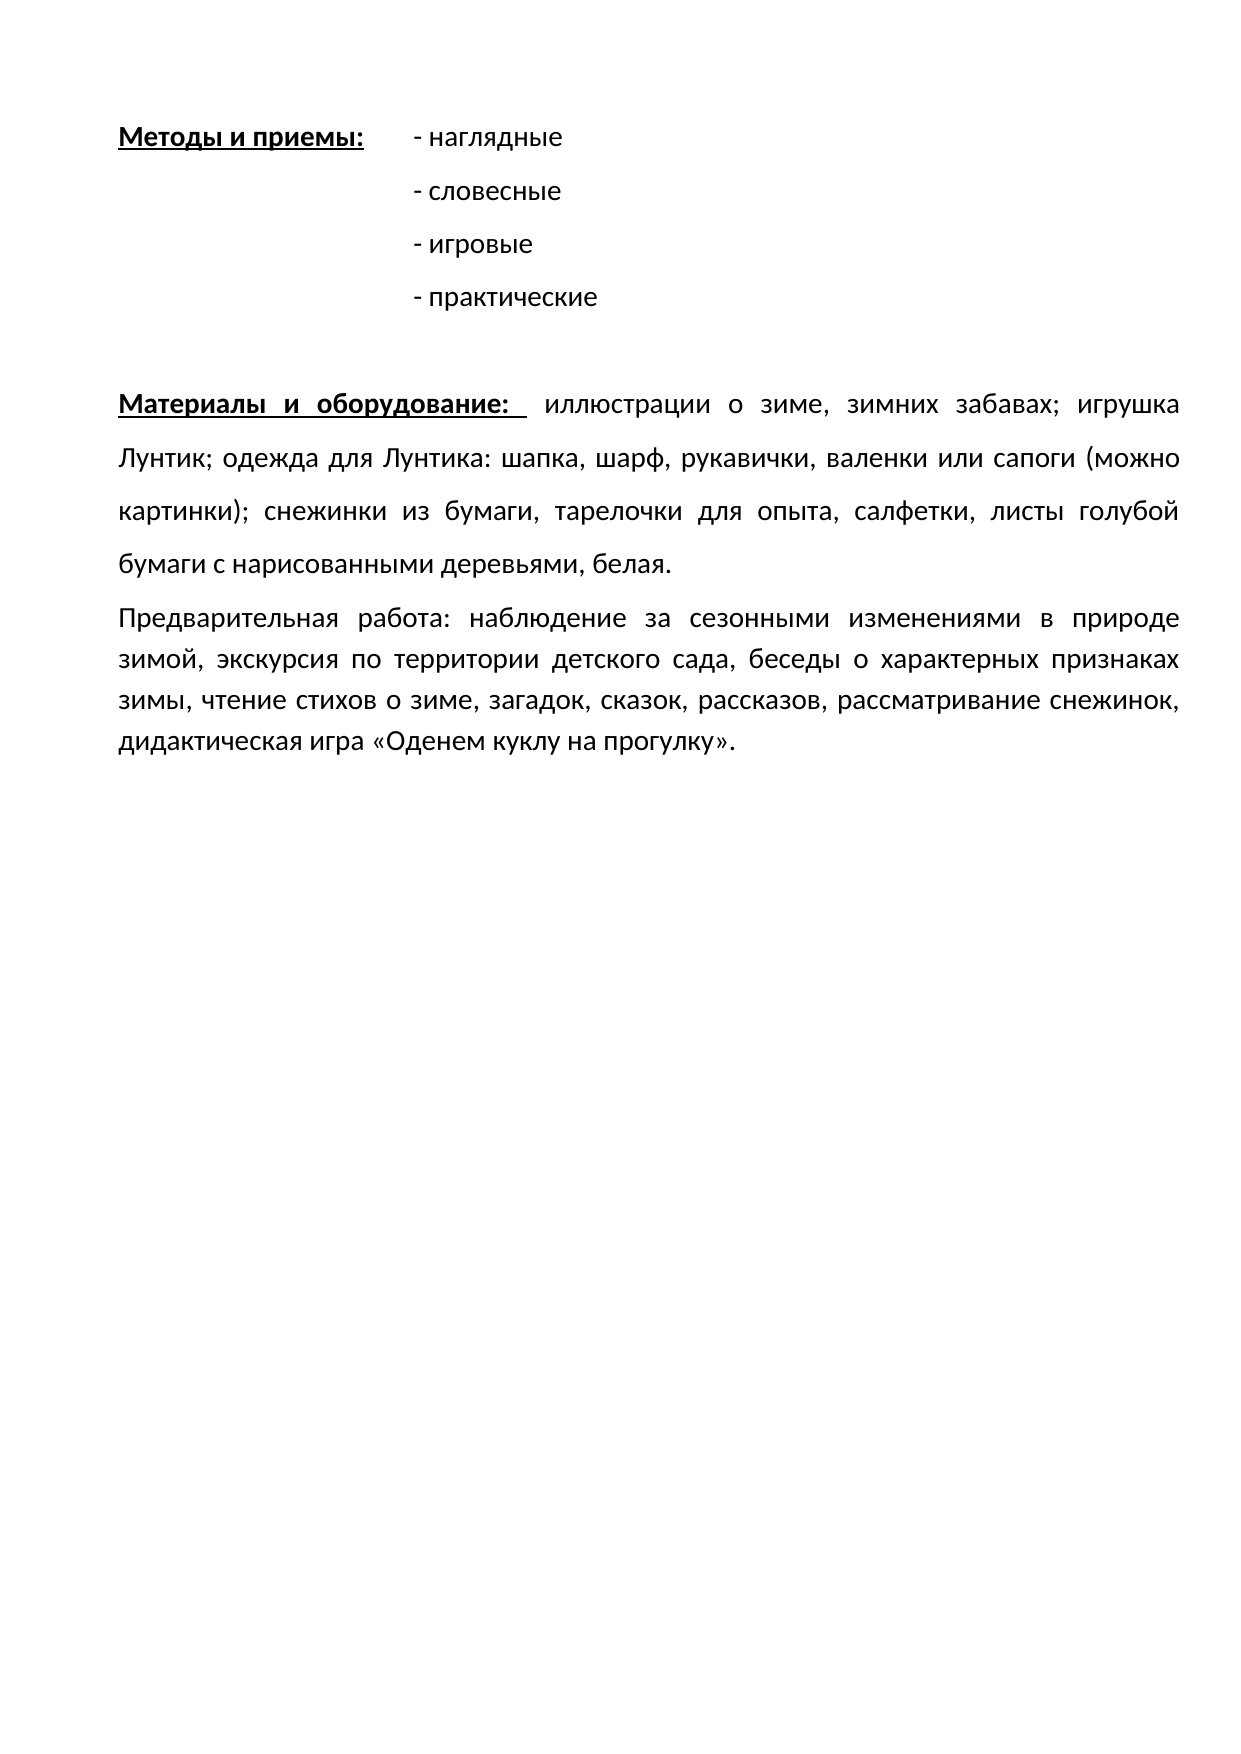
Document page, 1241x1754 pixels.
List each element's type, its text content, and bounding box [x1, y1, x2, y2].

text Материалы и оборудование: иллюстрации о зиме, зимних забавах; игрушка Лунтик; одежда для Лунтика: шапка, шарф, рукавички, валенки или сапоги (можно картинки); снежинки из бумаги, тарелочки для опыта, салфетки, листы голубой бумаги с нарисованными деревьями, белая. [118, 385, 1181, 581]
text Предварительная работа: наблюдение за сезонными изменениями в природе зимой, экскурсия по территории детского сада, беседы о характерных признаках зимы, чтение стихов о зиме, загадок, сказок, рассказов, рассматривание снежинок, дидактическая игра «Оденем куклу на прогулку». [118, 599, 1181, 757]
text Методы и приемы: - наглядные [118, 118, 1181, 154]
text - практические [118, 278, 1181, 314]
text - игровые [118, 225, 1181, 261]
text - словесные [118, 172, 1181, 207]
